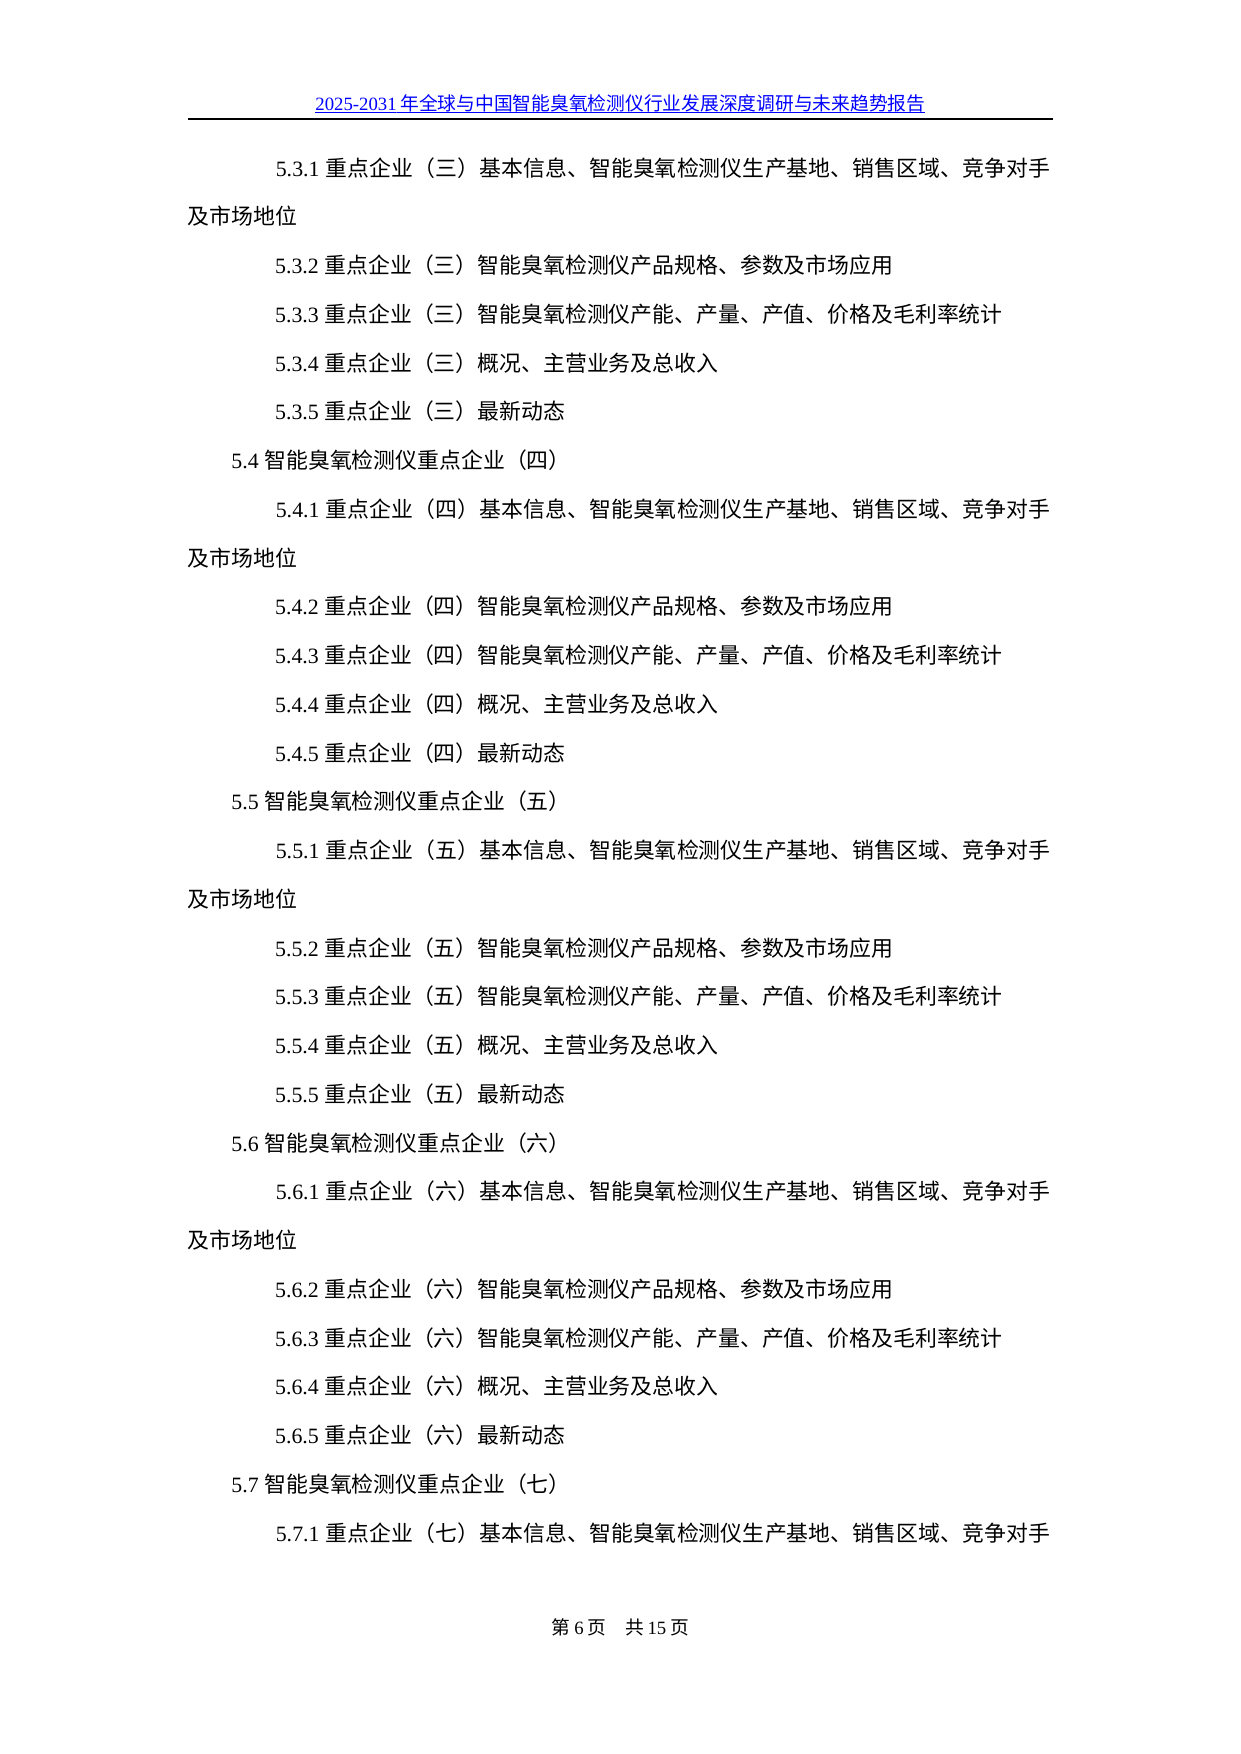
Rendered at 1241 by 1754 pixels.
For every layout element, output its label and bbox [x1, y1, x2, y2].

text [187, 150, 1053, 1548]
